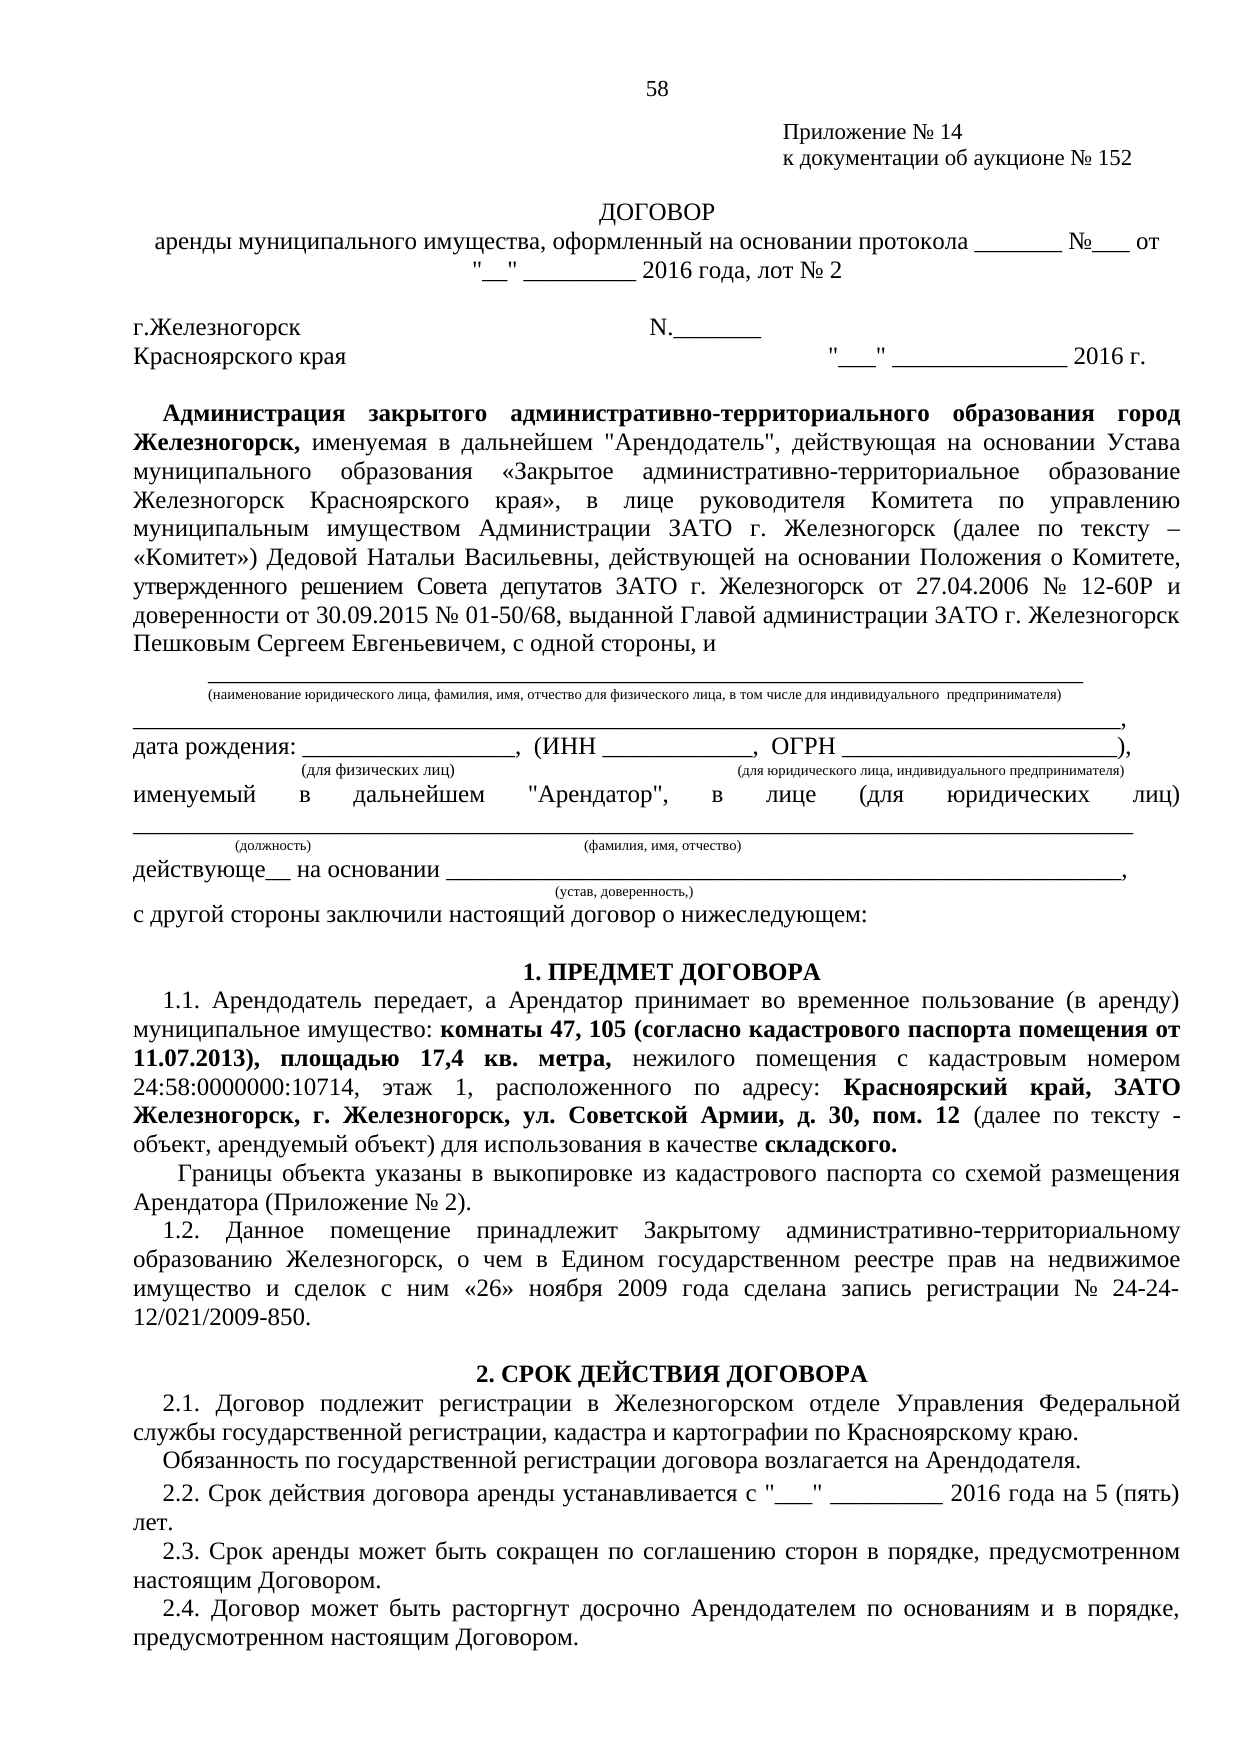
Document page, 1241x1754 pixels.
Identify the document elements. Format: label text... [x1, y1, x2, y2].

text дата рождения: _________________, (ИНН ____________, ОГРН ______________________), [133, 731, 1181, 760]
text ______________________________________________________________________ [133, 657, 1181, 686]
text 2. СРОК ДЕЙСТВИЯ ДОГОВОРА [133, 1359, 1181, 1388]
text г.Железногорск N._______ [133, 312, 1181, 341]
text (наименование юридического лица, фамилия, имя, отчество для физического лица, в том числе для индивидуального предпринимателя) [133, 686, 1181, 703]
text Обязанность по государственной регистрации договора возлагается на Арендодателя. [133, 1445, 1181, 1474]
text аренды муниципального имущества, оформленный на основании протокола _______ №___ от "__" _________ 2016 года, лот № 2 [133, 226, 1181, 283]
text Границы объекта указаны в выкопировке из кадастрового паспорта со схемой размещения Арендатора (Приложение № 2). [133, 1158, 1181, 1215]
text (для физических лиц) (для юридического лица, индивидуального предпринимателя) [133, 760, 1181, 779]
text 2.2. Срок действия договора аренды устанавливается с "___" _________ 2016 года на 5 (пять) лет. [133, 1478, 1181, 1536]
text (устав, доверенность,) [133, 882, 1181, 899]
text 2.1. Договор подлежит регистрации в Железногорском отделе Управления Федеральной службы государственной регистрации, кадастра и картографии по Красноярскому краю. [133, 1388, 1181, 1445]
text 2.4. Договор может быть расторгнут досрочно Арендодателем по основаниям и в порядке, предусмотренном настоящим Договором. [133, 1593, 1181, 1651]
text _______________________________________________________________________________, [133, 703, 1181, 731]
text с другой стороны заключили настоящий договор о нижеследующем: [133, 899, 1181, 928]
text действующе__ на основании ______________________________________________________, [133, 854, 1181, 882]
text Красноярского края "___" ______________ 2016 г. [133, 341, 1181, 370]
text к документации об аукционе № 152 [783, 144, 1181, 171]
text 1.2. Данное помещение принадлежит Закрытому административно-территориальному образованию Железногорск, о чем в Едином государственном реестре прав на недвижимое имущество и сделок с ним «26» ноября 2009 года сделана запись регистрации № 24-24-12/021/2009-850. [133, 1215, 1181, 1330]
text 2.3. Срок аренды может быть сокращен по соглашению сторон в порядке, предусмотренном настоящим Договором. [133, 1536, 1181, 1593]
text именуемый в дальнейшем "Арендатор", в лице (для юридических лиц) ________________________________________________________________________________ [133, 779, 1181, 837]
text (должность) (фамилия, имя, отчество) [133, 837, 1181, 854]
text 1. ПРЕДМЕТ ДОГОВОРА [133, 957, 1181, 985]
text Приложение № 14 [783, 118, 1181, 144]
title ДОГОВОР [133, 197, 1181, 226]
text 1.1. Арендодатель передает, а Арендатор принимает во временное пользование (в аренду) муниципальное имущество: комнаты 47, 105 (согласно кадастрового паспорта помещения от 11.07.2013), площадью 17,4 кв. метра, нежилого помещения с кадастровым номером 24:58:0000000:10714, этаж 1, расположенного по адресу: Красноярский край, ЗАТО Железногорск, г. Железногорск, ул. Советской Армии, д. 30, пом. 12 (далее по тексту - объект, арендуемый объект) для использования в качестве складского. [133, 985, 1181, 1158]
text Администрация закрытого административно-территориального образования город Железногорск, именуемая в дальнейшем "Арендодатель", действующая на основании Устава муниципального образования «Закрытое административно-территориальное образование Железногорск Красноярского края», в лице руководителя Комитета по управлению муниципальным имуществом Администрации ЗАТО г. Железногорск (далее по тексту – «Комитет») Дедовой Натальи Васильевны, действующей на основании Положения о Комитете, утвержденного решением Совета депутатов ЗАТО г. Железногорск от 27.04.2006 № 12-60Р и доверенности от 30.09.2015 № 01-50/68, выданной Главой администрации ЗАТО г. Железногорск Пешковым Сергеем Евгеньевичем, с одной стороны, и [133, 398, 1181, 657]
